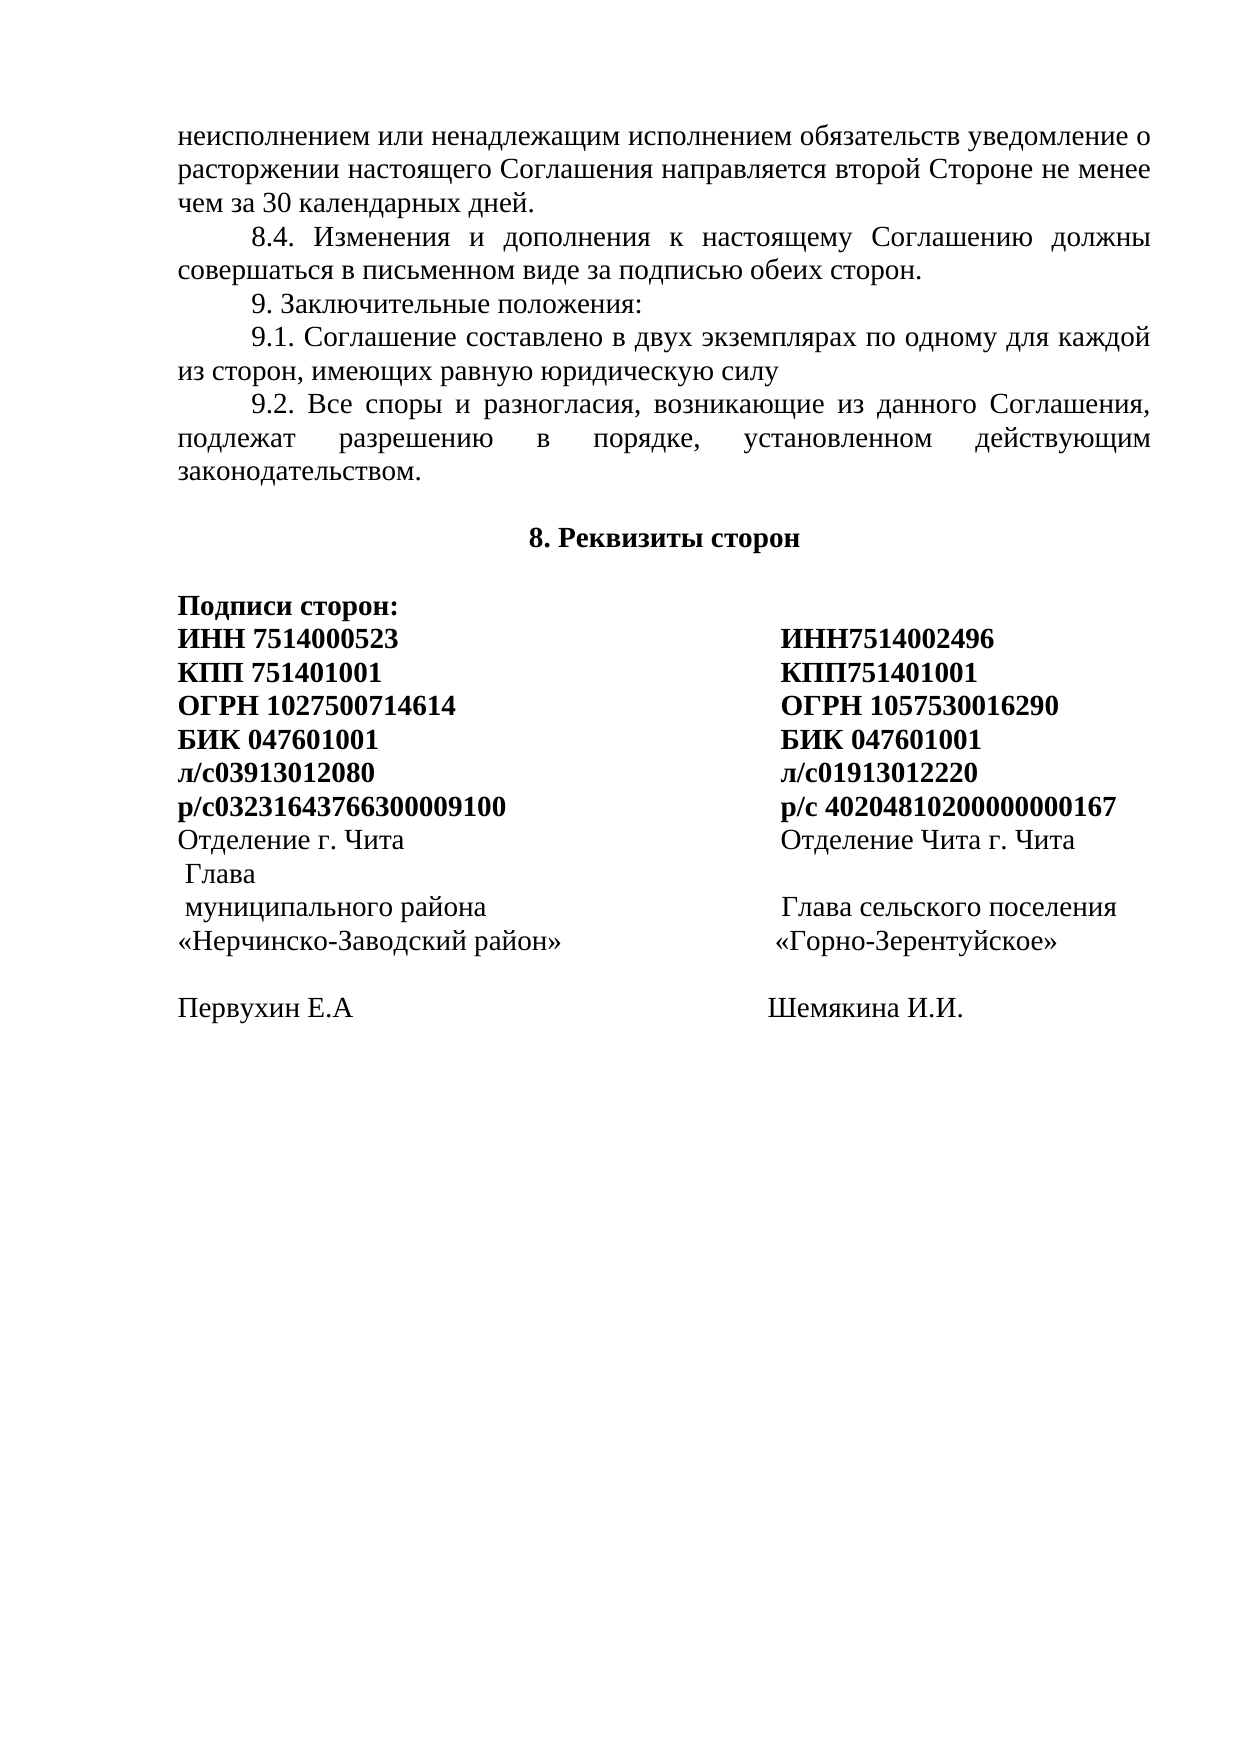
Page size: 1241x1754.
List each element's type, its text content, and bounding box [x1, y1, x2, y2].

text 9. Заключительные положения: [177, 286, 1152, 319]
text 8.4. Изменения и дополнения к настоящему Соглашению должны совершаться в письменном виде за подписью обеих сторон. [177, 219, 1152, 286]
text 9.1. Соглашение составлено в двух экземплярах по одному для каждой из сторон, имеющих равную юридическую силу [177, 319, 1152, 386]
text Подписи сторон: [177, 588, 1152, 621]
text л/с03913012080 л/с01913012220 [177, 755, 1152, 789]
text КПП 751401001 КПП751401001 [177, 655, 1152, 688]
text БИК 047601001 БИК 047601001 [177, 722, 1152, 755]
text р/с03231643766300009100 р/с 40204810200000000167 [177, 789, 1152, 822]
text ОГРН 1027500714614 ОГРН 1057530016290 [177, 688, 1152, 722]
text ИНН 7514000523 ИНН7514002496 [177, 621, 1152, 655]
text Глава [177, 856, 1152, 889]
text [177, 118, 1152, 219]
text Отделение г. Чита Отделение Чита г. Чита [177, 822, 1152, 856]
text 9.2. Все споры и разногласия, возникающие из данного Соглашения, подлежат разрешению в порядке, установленном действующим законодательством. [177, 386, 1152, 487]
text «Нерчинско-Заводский район» «Горно-Зерентуйское» [177, 923, 1152, 957]
text муниципального района Глава сельского поселения [177, 889, 1152, 923]
text 8. Реквизиты сторон [177, 521, 1152, 554]
text Первухин Е.А Шемякина И.И. [177, 990, 1152, 1024]
